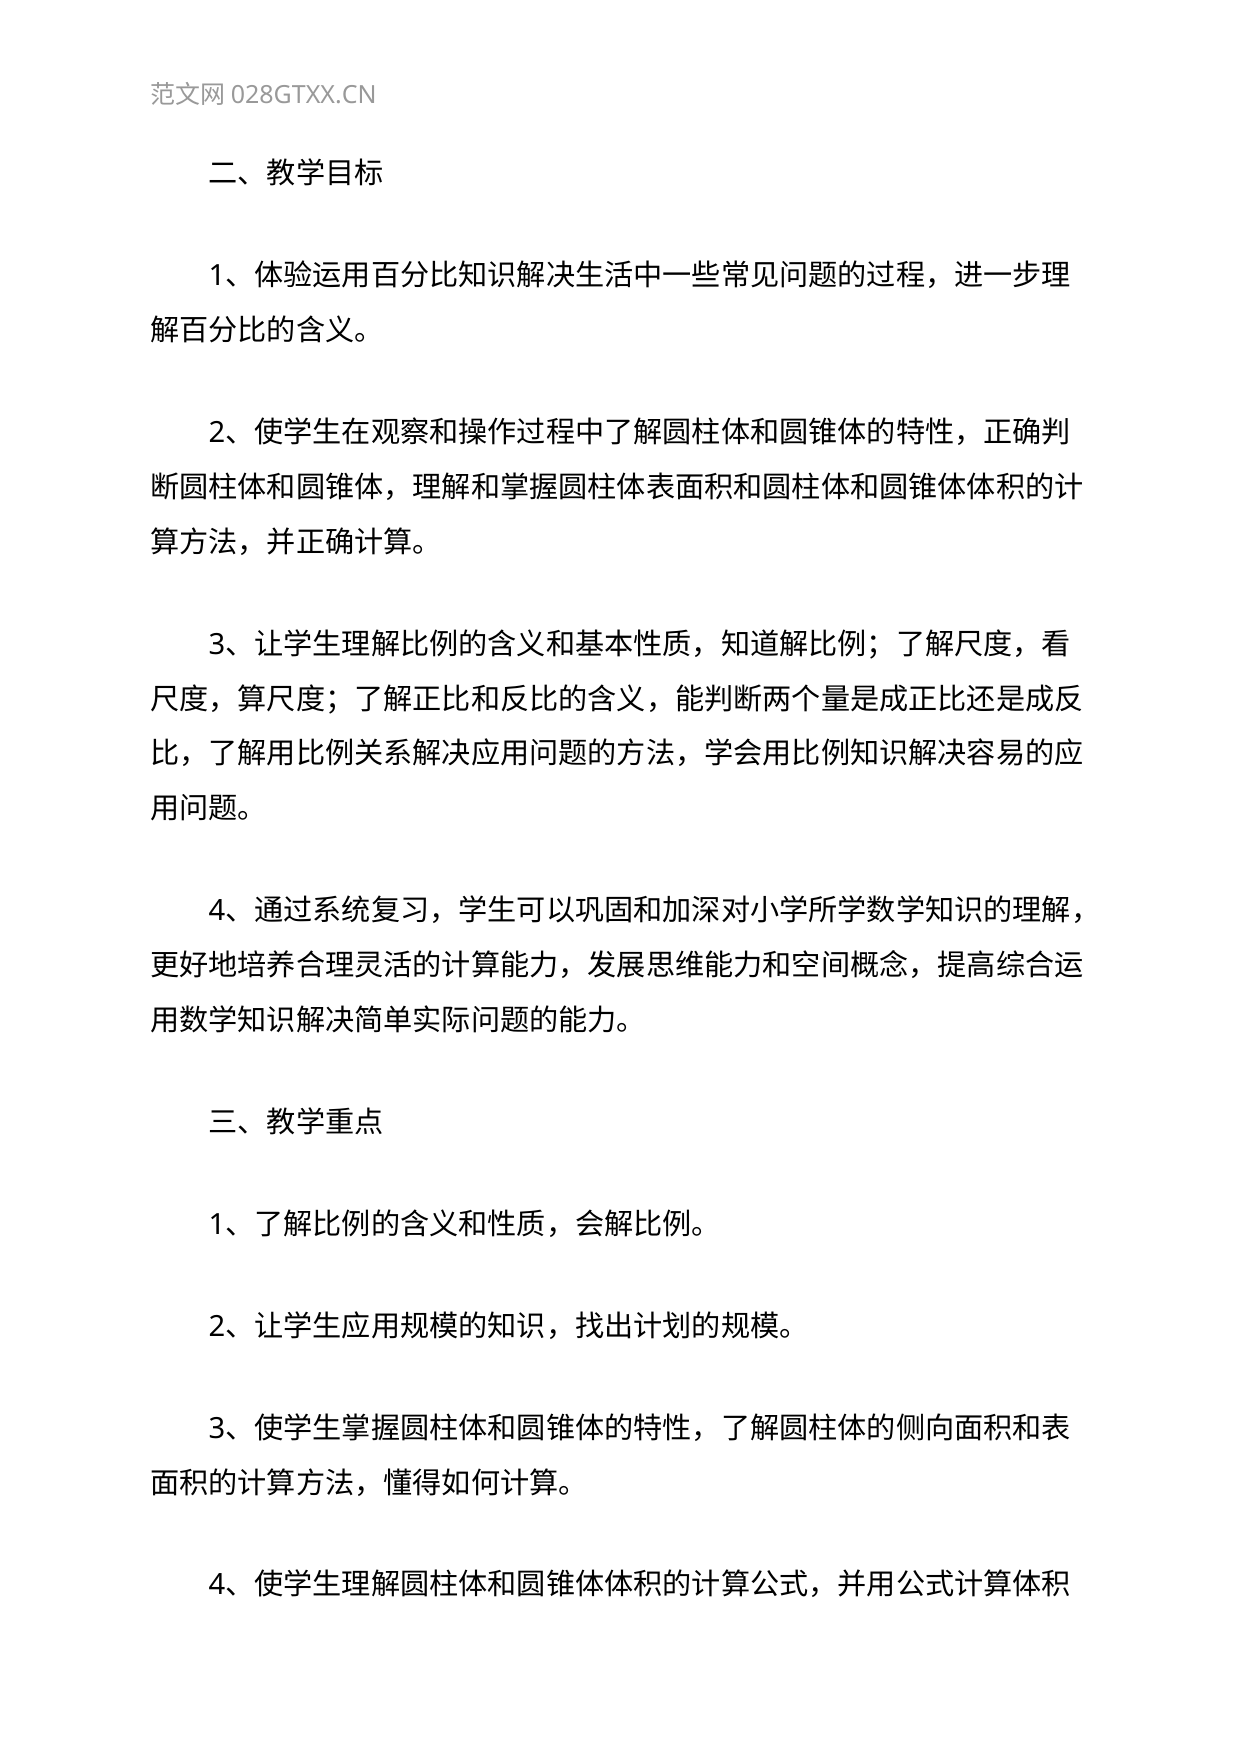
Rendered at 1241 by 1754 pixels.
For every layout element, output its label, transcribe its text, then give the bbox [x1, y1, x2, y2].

text 4、通过系统复习，学生可以巩固和加深对小学所学数学知识的理解，更好地培养合理灵活的计算能力，发展思维能力和空间概念，提高综合运用数学知识解决简单实际问题的能力。 [150, 887, 1090, 1039]
text 2、让学生应用规模的知识，找出计划的规模。 [150, 1302, 1090, 1344]
text 3、让学生理解比例的含义和基本性质，知道解比例；了解尺度，看尺度，算尺度；了解正比和反比的含义，能判断两个量是成正比还是成反比，了解用比例关系解决应用问题的方法，学会用比例知识解决容易的应用问题。 [150, 620, 1090, 827]
text 3、使学生掌握圆柱体和圆锥体的特性，了解圆柱体的侧向面积和表面积的计算方法，懂得如何计算。 [150, 1404, 1090, 1501]
text 2、使学生在观察和操作过程中了解圆柱体和圆锥体的特性，正确判断圆柱体和圆锥体，理解和掌握圆柱体表面积和圆柱体和圆锥体体积的计算方法，并正确计算。 [150, 408, 1090, 561]
text 三、教学重点 [150, 1098, 1090, 1141]
text 1、体验运用百分比知识解决生活中一些常见问题的过程，进一步理解百分比的含义。 [150, 252, 1090, 349]
text 1、了解比例的含义和性质，会解比例。 [150, 1200, 1090, 1243]
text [150, 1561, 1090, 1603]
text 二、教学目标 [150, 150, 1090, 192]
